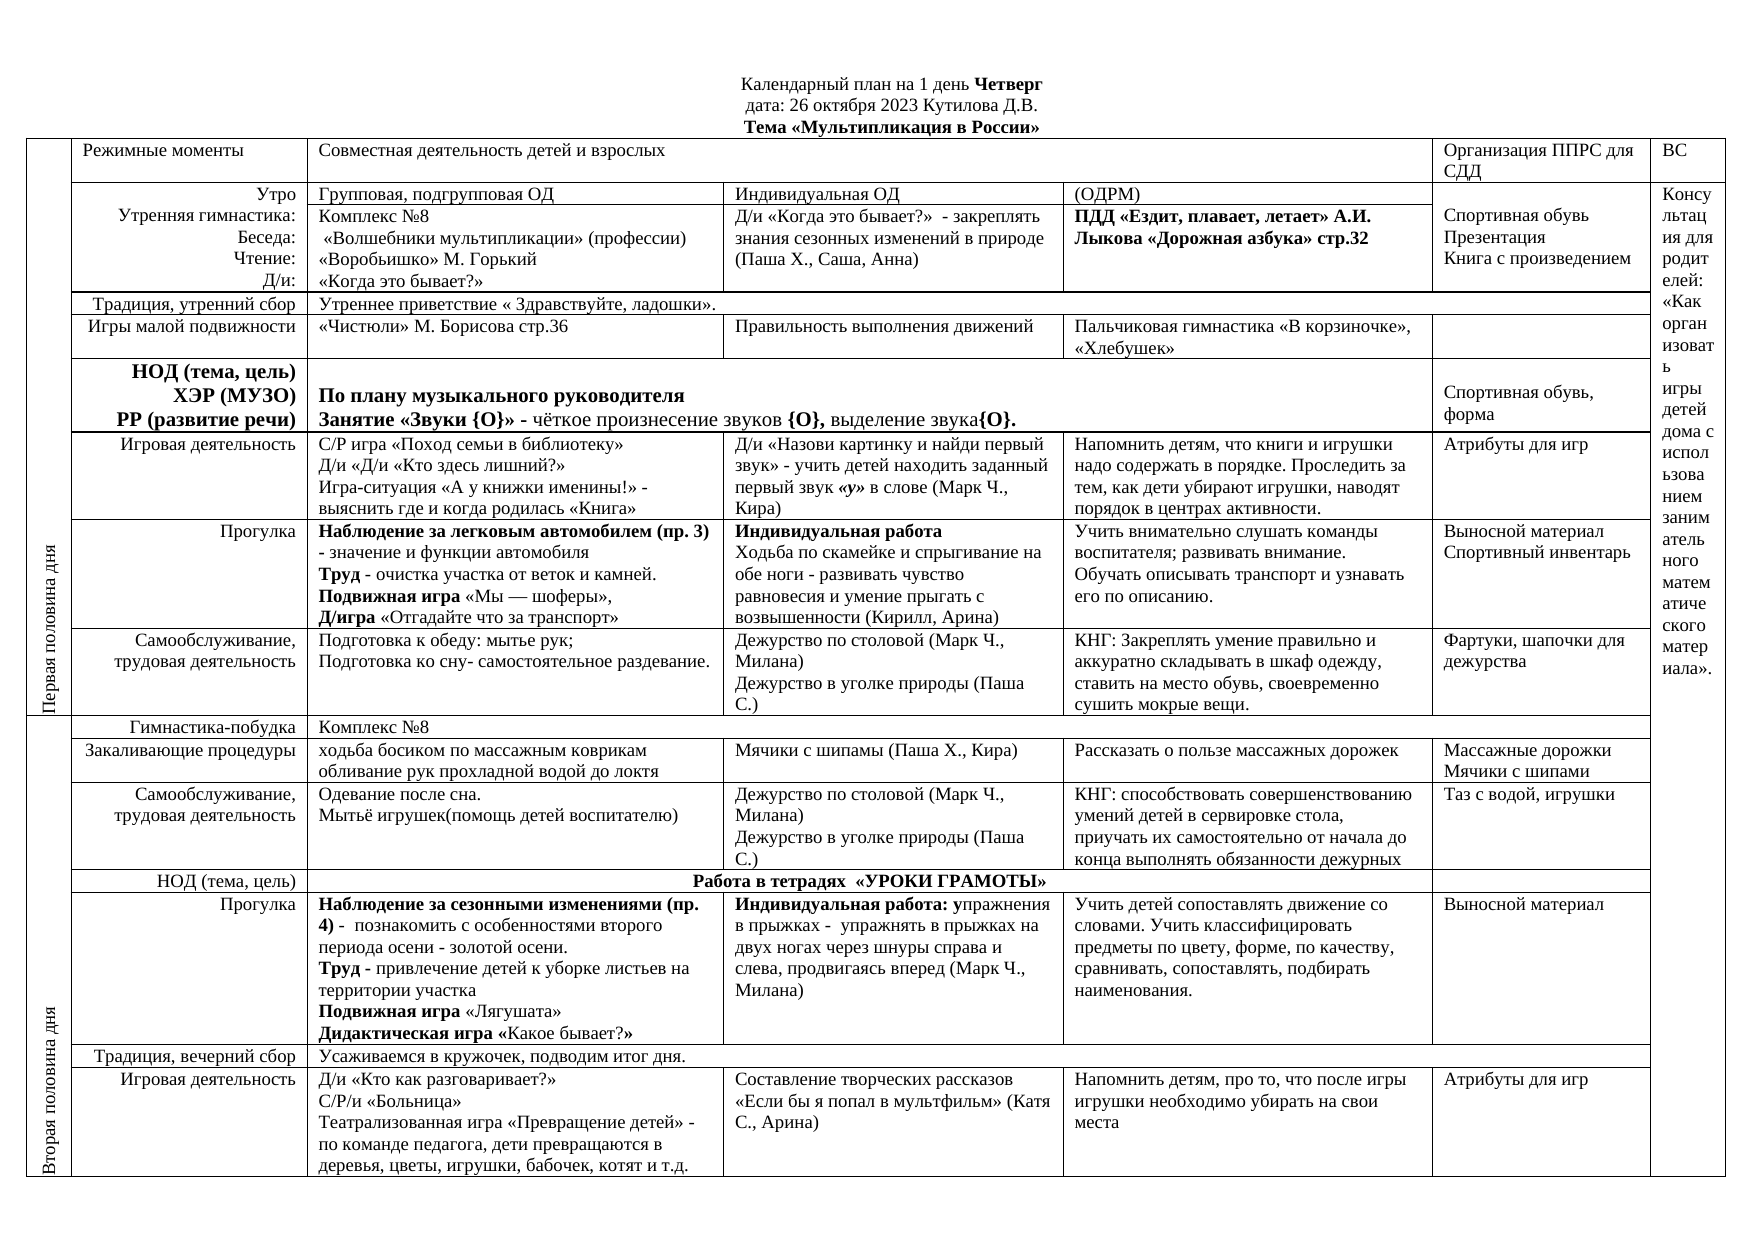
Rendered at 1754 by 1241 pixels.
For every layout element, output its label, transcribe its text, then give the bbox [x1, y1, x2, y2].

table_cell Таз с водой, игрушки [1433, 783, 1650, 869]
table_cell Усаживаемся в кружочек, подводим итог дня. [308, 1045, 1650, 1067]
table_cell Составление творческих рассказов «Если бы я попал в мультфильм» (Катя С., Арина) [724, 1068, 1063, 1176]
table_cell Правильность выполнения движений [724, 315, 1063, 358]
table_cell Д/и «Кто как разговаривает?» С/Р/и «Больница» Театрализованная игра «Превращение детей» - по команде педагога, дети превращаются в деревья, цветы, игрушки, бабочек, котят и т.д. [308, 1068, 723, 1176]
table_header Организация ППРС для СДД [1433, 139, 1650, 182]
table_cell Вторая половина дня [27, 716, 71, 1176]
table_header Совместная деятельность детей и взрослых [308, 139, 1432, 182]
table_cell Напомнить детям, про то, что после игры игрушки необходимо убирать на свои места [1064, 1068, 1432, 1176]
table_cell Наблюдение за легковым автомобилем (пр. 3) - значение и функции автомобиля Труд - очистка участка от веток и камней. Подвижная игра «Мы — шоферы», Д/игра «Отгадайте что за транспорт» [308, 520, 723, 628]
table_cell Выносной материал Спортивный инвентарь [1433, 520, 1650, 628]
text дата: 26 октября 2023 Кутилова Д.В. [59, 94, 1724, 116]
table_cell По плану музыкального руководителя Занятие «Звуки {О}» - чёткое произнесение звуков {О}, выделение звука{О}. [308, 359, 1432, 431]
table_cell Дежурство по столовой (Марк Ч., Милана) Дежурство в уголке природы (Паша С.) [724, 783, 1063, 869]
table_cell Комплекс №8 [308, 716, 1650, 737]
table_cell КНГ: Закреплять умение правильно и аккуратно складывать в шкаф одежду, ставить на место обувь, своевременно сушить мокрые вещи. [1064, 629, 1432, 715]
text Тема «Мультипликация в России» [59, 116, 1724, 137]
table_cell Спортивная обувь Презентация Книга с произведением [1433, 183, 1650, 291]
table_header ВС [1651, 139, 1725, 182]
table_cell С/Р игра «Поход семьи в библиотеку» Д/и «Д/и «Кто здесь лишний?» Игра-ситуация «А у книжки именины!» - выяснить где и когда родилась «Книга» [308, 433, 723, 519]
table_cell Прогулка [72, 893, 307, 1043]
table_cell Пальчиковая гимнастика «В корзиночке», «Хлебушек» [1064, 315, 1432, 358]
table_cell Одевание после сна. Мытьё игрушек(помощь детей воспитателю) [308, 783, 723, 869]
table_cell Выносной материал [1433, 893, 1650, 1043]
table_cell Спортивная обувь, форма [1433, 359, 1650, 431]
table_cell Утреннее приветствие « Здравствуйте, ладошки». [308, 293, 1650, 314]
table_cell Групповая, подгрупповая ОД [308, 183, 723, 204]
table_cell Традиция, утренний сбор [72, 293, 307, 314]
table_cell Традиция, вечерний сбор [72, 1045, 307, 1067]
table_cell Утро Утренняя гимнастика: Беседа: Чтение: Д/и: [72, 183, 307, 291]
table_cell Учить детей сопоставлять движение со словами. Учить классифицировать предметы по цвету, форме, по качеству, сравнивать, сопоставлять, подбирать наименования. [1064, 893, 1432, 1043]
table_cell [1433, 315, 1650, 358]
table_cell Атрибуты для игр [1433, 433, 1650, 519]
table_cell Наблюдение за сезонными изменениями (пр. 4) - познакомить с особенностями второго периода осени - золотой осени. Труд - привлечение детей к уборке листьев на территории участка Подвижная игра «Лягушата» Дидактическая игра «Какое бывает?» [308, 893, 723, 1043]
table_cell Мячики с шипамы (Паша Х., Кира) [724, 739, 1063, 782]
table_cell Подготовка к обеду: мытье рук; Подготовка ко сну- самостоятельное раздевание. [308, 629, 723, 715]
table_cell Самообслуживание, трудовая деятельность [72, 783, 307, 869]
table_cell Работа в тетрадях «УРОКИ ГРАМОТЫ» [308, 870, 1432, 892]
table_cell Атрибуты для игр [1433, 1068, 1650, 1176]
table_cell ходьба босиком по массажным коврикам обливание рук прохладной водой до локтя [308, 739, 723, 782]
table_cell КНГ: способствовать совершенствованию умений детей в сервировке стола, приучать их самостоятельно от начала до конца выполнять обязанности дежурных [1064, 783, 1432, 869]
table_cell (ОДРМ) [1064, 183, 1432, 204]
table_cell [1433, 870, 1650, 892]
table_cell Учить внимательно слушать команды воспитателя; развивать внимание. Обучать описывать транспорт и узнавать его по описанию. [1064, 520, 1432, 628]
table_cell Самообслуживание, трудовая деятельность [72, 629, 307, 715]
table_cell Консультация для родителей: «Как организовать игры детей дома с использованием занимательного математического материала». [1651, 183, 1725, 1176]
table_cell Индивидуальная работа: упражнения в прыжках - упражнять в прыжках на двух ногах через шнуры справа и слева, продвигаясь вперед (Марк Ч., Милана) [724, 893, 1063, 1043]
table_cell Индивидуальная ОД [724, 183, 1063, 204]
table_cell Д/и «Назови картинку и найди первый звук» - учить детей находить заданный первый звук «у» в слове (Марк Ч., Кира) [724, 433, 1063, 519]
table_cell Гимнастика-побудка [72, 716, 307, 737]
table_cell НОД (тема, цель) [72, 870, 307, 892]
table_cell Игры малой подвижности [72, 315, 307, 358]
text Календарный план на 1 день Четверг [59, 73, 1724, 94]
table_cell Д/и «Когда это бывает?» - закреплять знания сезонных изменений в природе (Паша Х., Саша, Анна) [724, 205, 1063, 291]
table_cell Комплекс №8 «Волшебники мультипликации» (профессии) «Воробьишко» М. Горький «Когда это бывает?» [308, 205, 723, 291]
table_cell ПДД «Ездит, плавает, летает» А.И. Лыкова «Дорожная азбука» стр.32 [1064, 205, 1432, 291]
table_cell Игровая деятельность [72, 433, 307, 519]
table_header Первая половина дня [27, 139, 71, 715]
table_cell Фартуки, шапочки для дежурства [1433, 629, 1650, 715]
table_cell Дежурство по столовой (Марк Ч., Милана) Дежурство в уголке природы (Паша С.) [724, 629, 1063, 715]
table_cell «Чистюли» М. Борисова стр.36 [308, 315, 723, 358]
table_cell Массажные дорожки Мячики с шипами [1433, 739, 1650, 782]
table_cell Закаливающие процедуры [72, 739, 307, 782]
table_header Режимные моменты [72, 139, 307, 182]
table_cell Игровая деятельность [72, 1068, 307, 1176]
table_cell НОД (тема, цель) ХЭР (МУЗО) РР (развитие речи) [72, 359, 307, 431]
table_cell Индивидуальная работа Ходьба по скамейке и спрыгивание на обе ноги - развивать чувство равновесия и умение прыгать с возвышенности (Кирилл, Арина) [724, 520, 1063, 628]
table_cell Напомнить детям, что книги и игрушки надо содержать в порядке. Проследить за тем, как дети убирают игрушки, наводят порядок в центрах активности. [1064, 433, 1432, 519]
table_cell Рассказать о пользе массажных дорожек [1064, 739, 1432, 782]
table_cell Прогулка [72, 520, 307, 628]
